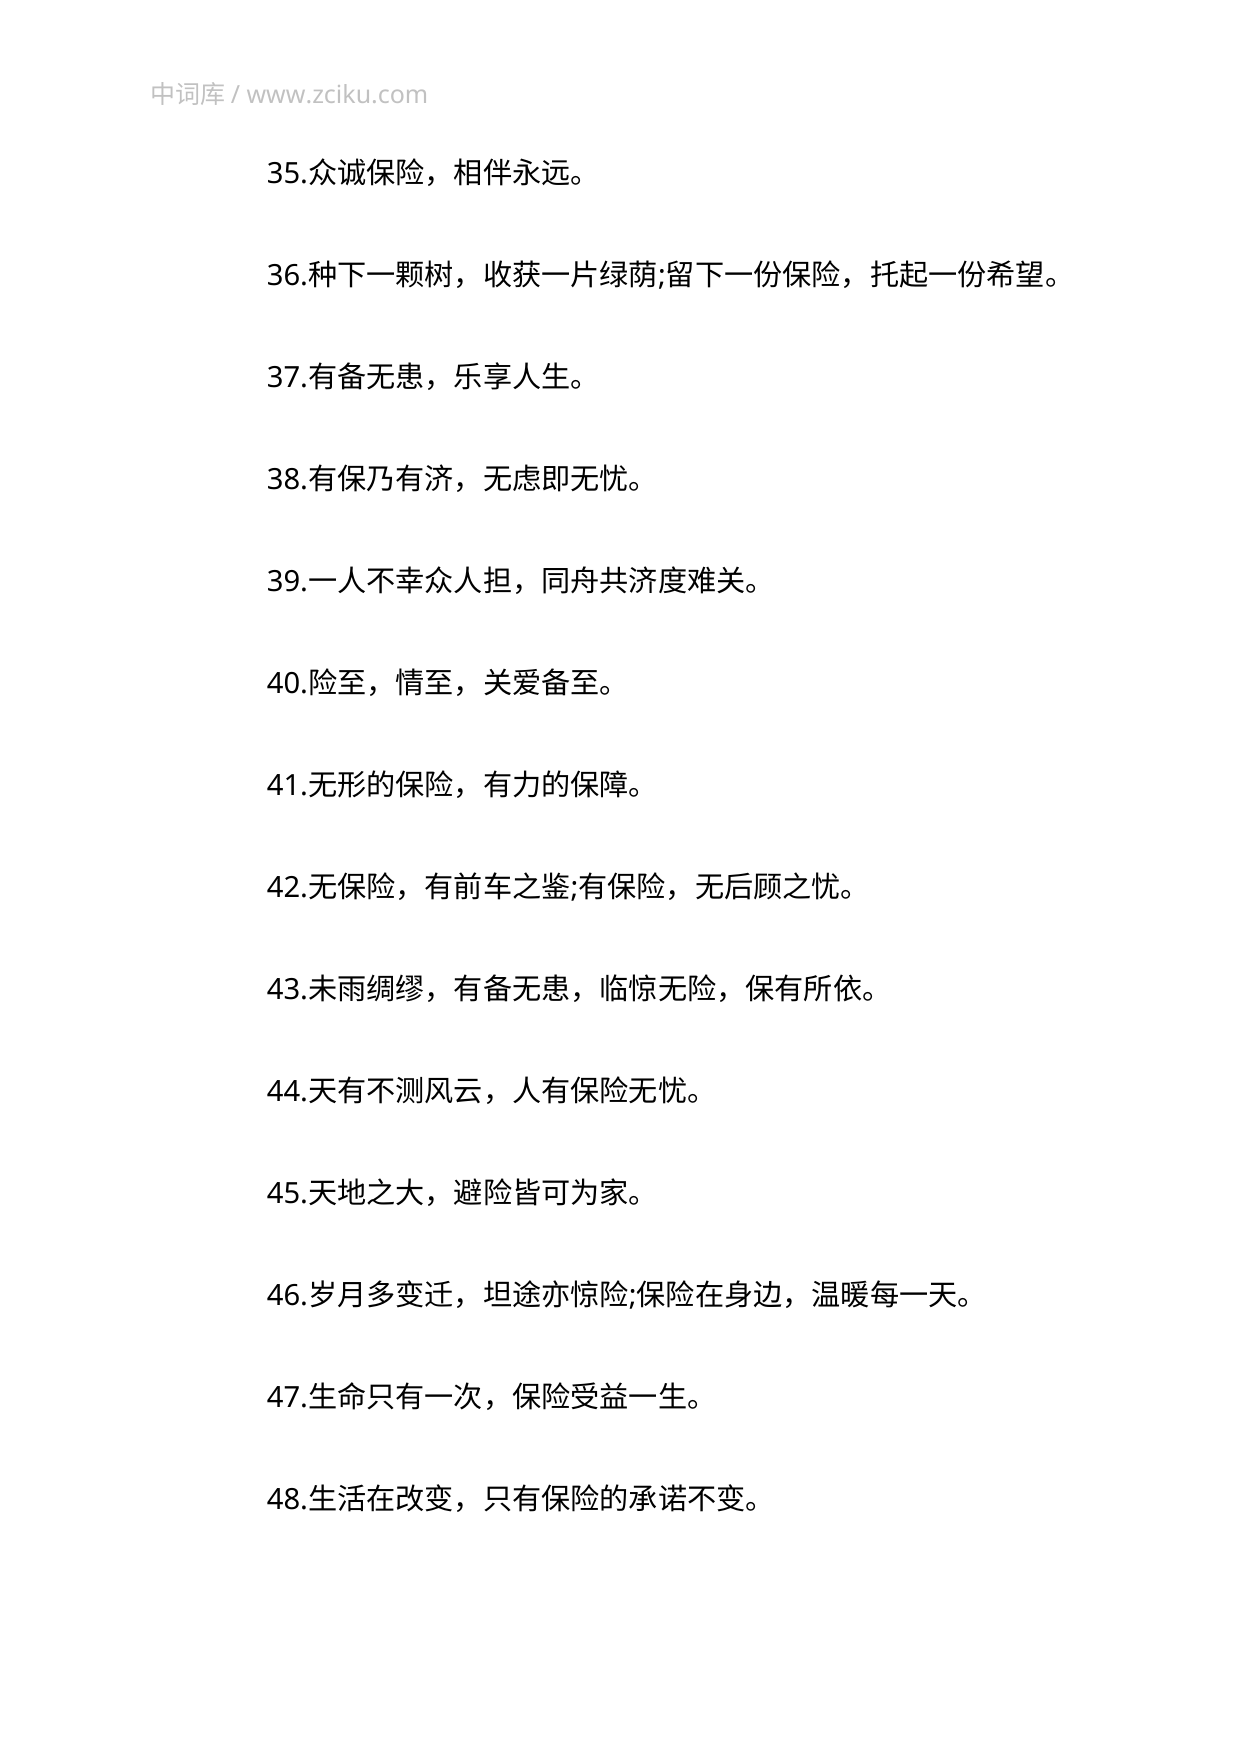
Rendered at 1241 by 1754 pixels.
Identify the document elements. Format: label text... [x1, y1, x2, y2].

text 40.险至，情至，关爱备至。 [150, 660, 1090, 702]
text 44.天有不测风云，人有保险无忧。 [150, 1068, 1090, 1110]
text 48.生活在改变，只有保险的承诺不变。 [150, 1476, 1090, 1518]
text 43.未雨绸缪，有备无患，临惊无险，保有所依。 [150, 966, 1090, 1008]
text 42.无保险，有前车之鉴;有保险，无后顾之忧。 [150, 864, 1090, 906]
text 46.岁月多变迁，坦途亦惊险;保险在身边，温暖每一天。 [150, 1272, 1090, 1314]
text 35.众诚保险，相伴永远。 [150, 150, 1090, 192]
text 36.种下一颗树，收获一片绿荫;留下一份保险，托起一份希望。 [150, 252, 1090, 294]
text 41.无形的保险，有力的保障。 [150, 762, 1090, 804]
text 39.一人不幸众人担，同舟共济度难关。 [150, 558, 1090, 600]
text 47.生命只有一次，保险受益一生。 [150, 1374, 1090, 1416]
text 37.有备无患，乐享人生。 [150, 354, 1090, 396]
text 38.有保乃有济，无虑即无忧。 [150, 456, 1090, 498]
text 45.天地之大，避险皆可为家。 [150, 1170, 1090, 1212]
